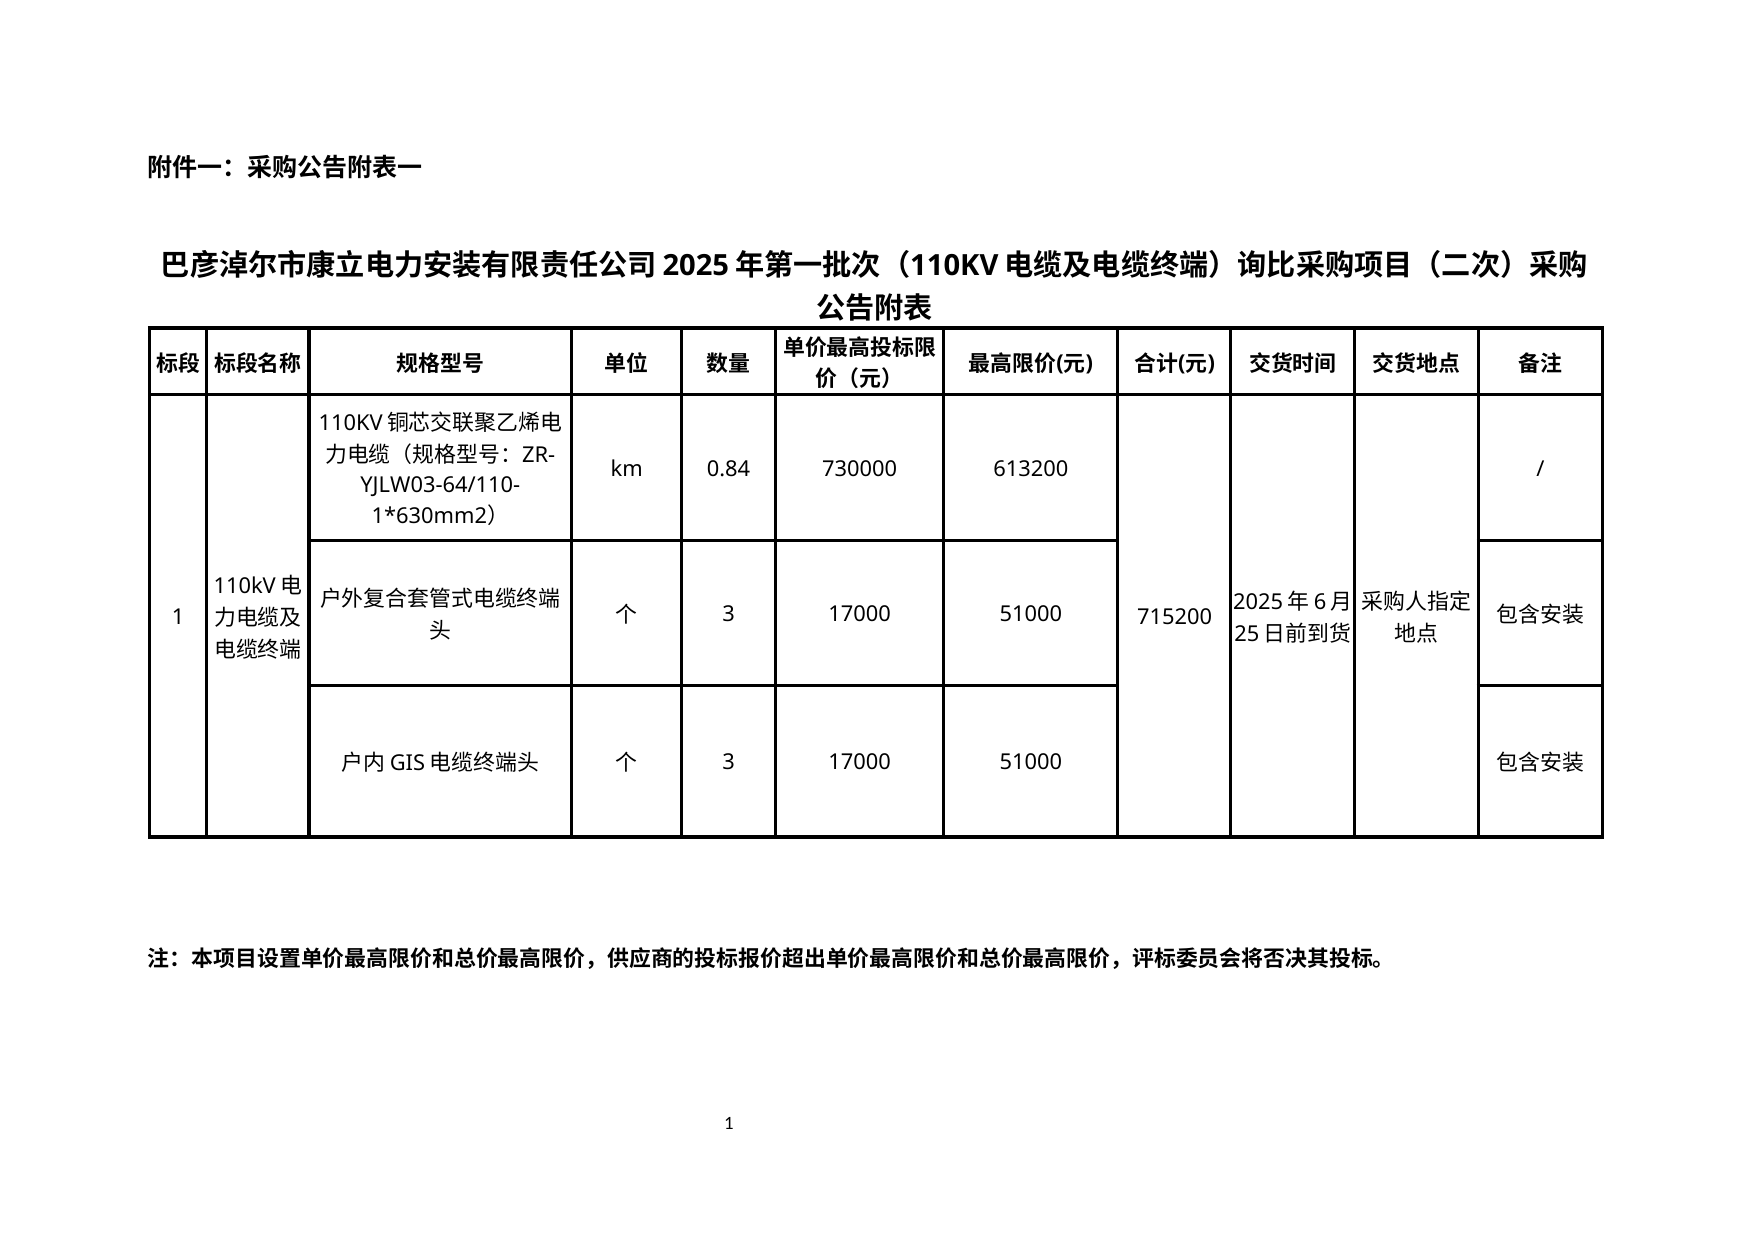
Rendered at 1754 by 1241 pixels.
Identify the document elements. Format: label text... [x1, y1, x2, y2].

table_cell 17000 [777, 687, 942, 835]
table_cell 3 [683, 542, 774, 684]
table_header 单位 [573, 330, 680, 393]
table_cell 2025年6月25日前到货 [1232, 396, 1353, 835]
table_cell 个 [573, 687, 680, 835]
table_cell 包含安装 [1480, 687, 1601, 835]
table_cell / [1480, 396, 1601, 539]
table_header 数量 [683, 330, 774, 393]
table_cell 3 [683, 687, 774, 835]
table_header 交货地点 [1356, 330, 1477, 393]
table_cell 17000 [777, 542, 942, 684]
table_cell 0.84 [683, 396, 774, 539]
table_header 交货时间 [1232, 330, 1353, 393]
table_cell 715200 [1119, 396, 1229, 835]
table_header 备注 [1480, 330, 1601, 393]
table_cell 1 [151, 396, 205, 835]
table_header 单价最高投标限价（元） [777, 330, 942, 393]
table_cell 110kV电力电缆及电缆终端 [208, 396, 307, 835]
table_header 规格型号 [311, 330, 570, 393]
table_cell 采购人指定地点 [1356, 396, 1477, 835]
table_header 标段名称 [208, 330, 307, 393]
text 注：本项目设置单价最高限价和总价最高限价，供应商的投标报价超出单价最高限价和总价最高限价，评标委员会将否决其投标。 [148, 941, 1600, 972]
table_cell 户内GIS电缆终端头 [311, 687, 570, 835]
table_header 最高限价(元) [945, 330, 1116, 393]
table_cell 613200 [945, 396, 1116, 539]
text 巴彦淖尔市康立电力安装有限责任公司2025年第一批次（110KV电缆及电缆终端）询比采购项目（二次）采购公告附表 [148, 242, 1600, 326]
table_cell 个 [573, 542, 680, 684]
table_header 合计(元) [1119, 330, 1229, 393]
table_cell 730000 [777, 396, 942, 539]
table_cell 户外复合套管式电缆终端头 [311, 542, 570, 684]
table_cell 包含安装 [1480, 542, 1601, 684]
table_header 标段 [151, 330, 205, 393]
text 附件一：采购公告附表一 [148, 148, 1600, 184]
table_cell 110KV铜芯交联聚乙烯电力电缆（规格型号：ZR-YJLW03-64/110-1*630mm2） [311, 396, 570, 539]
table_cell 51000 [945, 542, 1116, 684]
table_cell km [573, 396, 680, 539]
table_cell 51000 [945, 687, 1116, 835]
